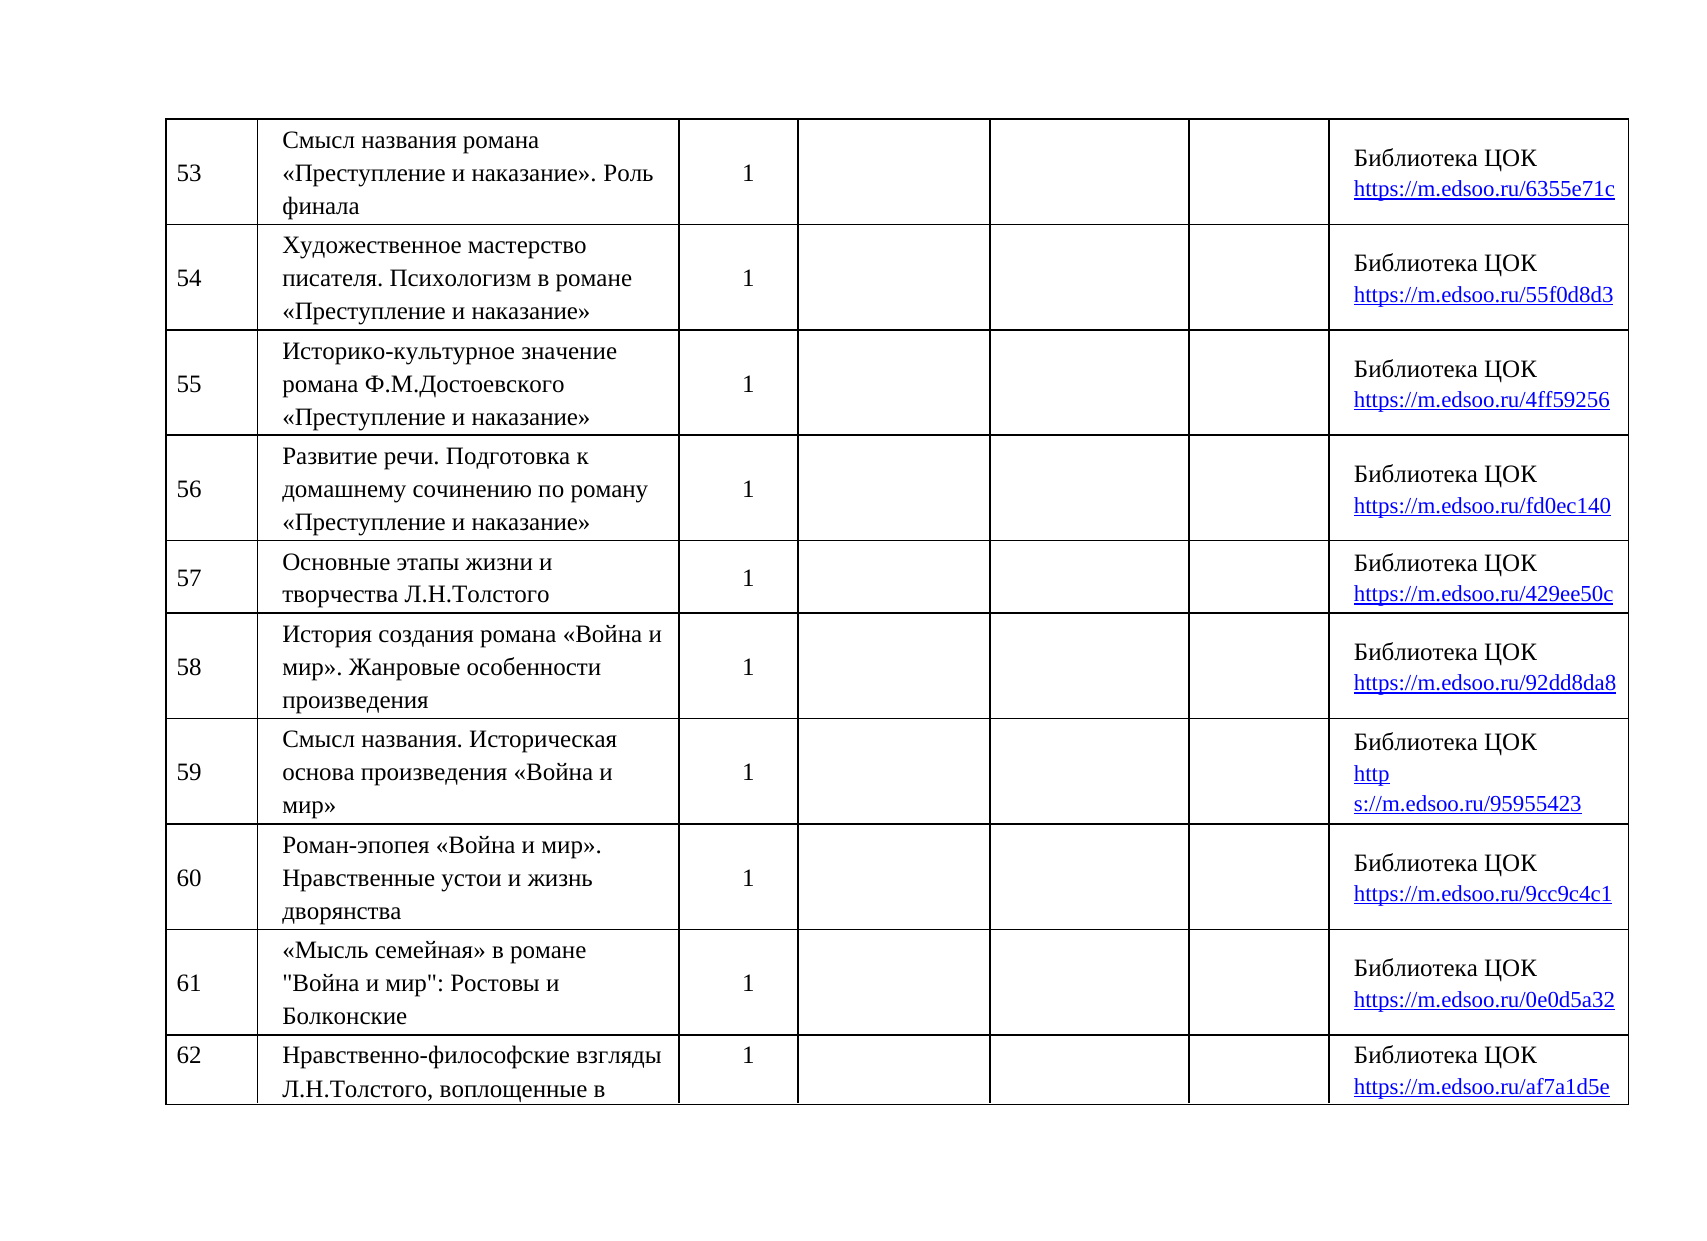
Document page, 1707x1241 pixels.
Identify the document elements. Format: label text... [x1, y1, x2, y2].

table_cell 1 [680, 120, 797, 223]
table_cell Основные этапы жизни и творчества Л.Н.Толстого [258, 541, 678, 612]
table_cell [991, 120, 1188, 223]
table_cell Историко-культурное значение романа Ф.М.Достоевского «Преступление и наказание» [258, 331, 678, 434]
table_cell [799, 825, 989, 928]
table_cell [799, 120, 989, 223]
table_cell Художественное мастерство писателя. Психологизм в романе «Преступление и наказание» [258, 225, 678, 329]
table_cell 56 [167, 436, 257, 540]
table_cell Библиотека ЦОК https://m.edsoo.ru/fd0ec140 [1330, 436, 1628, 540]
table_cell [991, 1036, 1188, 1103]
table_cell [991, 436, 1188, 540]
table_cell «Мысль семейная» в романе "Война и мир": Ростовы и Болконские [258, 930, 678, 1034]
table_cell Библиотека ЦОК https://m.edsoo.ru/95955423 [1330, 719, 1628, 823]
table_cell История создания романа «Война и мир». Жанровые особенности произведения [258, 614, 678, 718]
table_cell [1190, 541, 1328, 612]
table_cell 1 [680, 825, 797, 928]
table_cell Развитие речи. Подготовка к домашнему сочинению по роману «Преступление и наказание» [258, 436, 678, 540]
table_cell 60 [167, 825, 257, 928]
table_cell [1190, 930, 1328, 1034]
table_cell [991, 331, 1188, 434]
table_cell 1 [680, 930, 797, 1034]
table_cell 54 [167, 225, 257, 329]
table_cell Библиотека ЦОК https://m.edsoo.ru/92dd8da8 [1330, 614, 1628, 718]
table_cell Роман-эпопея «Война и мир». Нравственные устои и жизнь дворянства [258, 825, 678, 928]
table_cell [799, 331, 989, 434]
table_cell [799, 719, 989, 823]
table_cell Библиотека ЦОК https://m.edsoo.ru/55f0d8d3 [1330, 225, 1628, 329]
table_cell 55 [167, 331, 257, 434]
table_cell Смысл названия. Историческая основа произведения «Война и мир» [258, 719, 678, 823]
table_cell [1190, 120, 1328, 223]
table_cell [1190, 225, 1328, 329]
table_cell Библиотека ЦОК https://m.edsoo.ru/6355e71c [1330, 120, 1628, 223]
table_cell 59 [167, 719, 257, 823]
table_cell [258, 1036, 678, 1103]
table_cell 62 [167, 1036, 257, 1103]
table_cell 58 [167, 614, 257, 718]
table_cell [799, 225, 989, 329]
table_cell [799, 1036, 989, 1103]
table_cell [991, 825, 1188, 928]
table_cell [1330, 1036, 1628, 1103]
table_cell 1 [680, 225, 797, 329]
table_cell [1190, 825, 1328, 928]
table_cell [1190, 614, 1328, 718]
table_cell [1190, 719, 1328, 823]
table_cell 53 [167, 120, 257, 223]
table_cell [1190, 436, 1328, 540]
table_cell [991, 225, 1188, 329]
table_cell [991, 541, 1188, 612]
table_cell 1 [680, 1036, 797, 1103]
table_cell [799, 436, 989, 540]
table_cell 1 [680, 436, 797, 540]
table_cell 57 [167, 541, 257, 612]
table_cell [991, 614, 1188, 718]
table_cell [799, 930, 989, 1034]
table_cell 1 [680, 541, 797, 612]
table_cell 61 [167, 930, 257, 1034]
table_cell [799, 541, 989, 612]
table_cell Библиотека ЦОК https://m.edsoo.ru/0e0d5a32 [1330, 930, 1628, 1034]
table_cell [1190, 1036, 1328, 1103]
table_cell Библиотека ЦОК https://m.edsoo.ru/4ff59256 [1330, 331, 1628, 434]
table_cell Смысл названия романа «Преступление и наказание». Роль финала [258, 120, 678, 223]
table_cell 1 [680, 331, 797, 434]
table_cell Библиотека ЦОК https://m.edsoo.ru/9cc9c4c1 [1330, 825, 1628, 928]
table_cell [1190, 331, 1328, 434]
table_cell [991, 719, 1188, 823]
table_cell [799, 614, 989, 718]
table_cell Библиотека ЦОК https://m.edsoo.ru/429ee50c [1330, 541, 1628, 612]
table_cell 1 [680, 614, 797, 718]
table_cell [991, 930, 1188, 1034]
table_cell 1 [680, 719, 797, 823]
